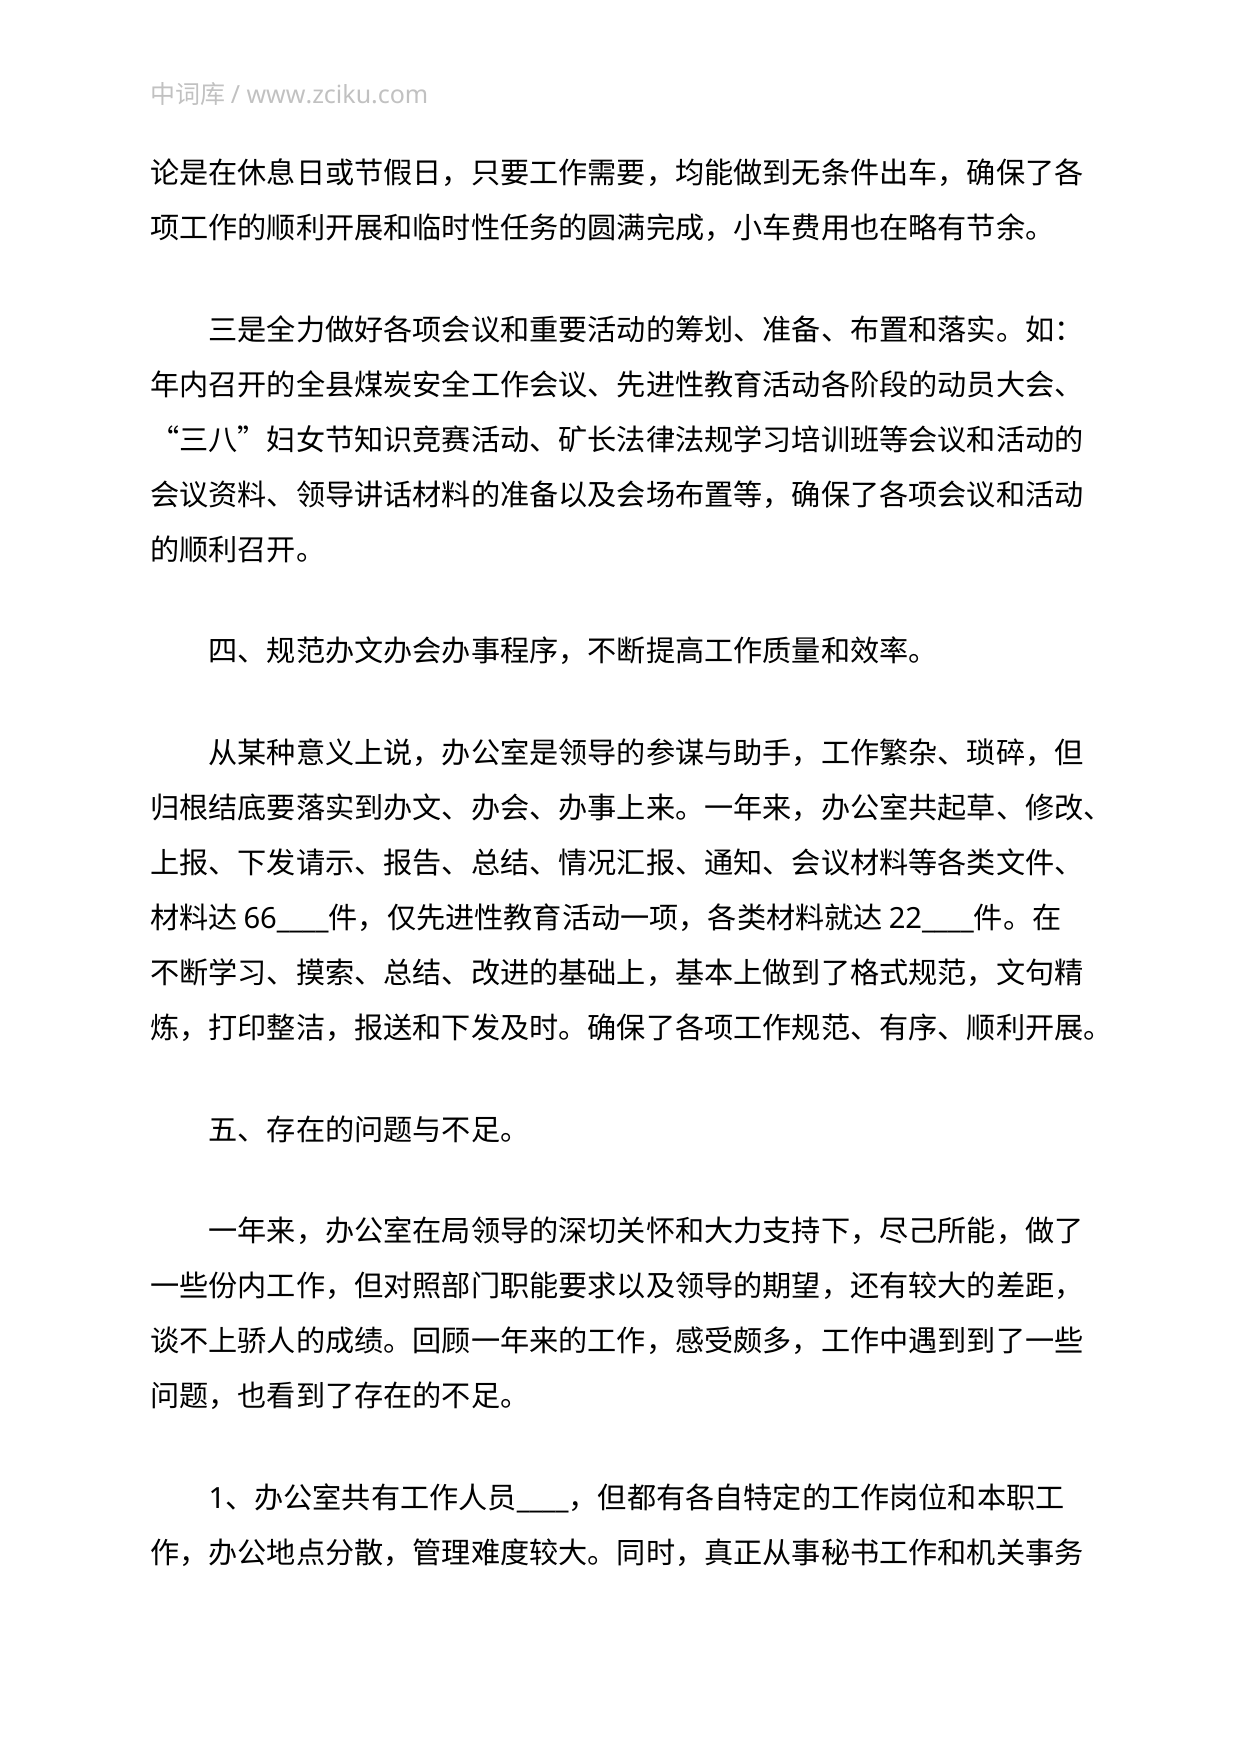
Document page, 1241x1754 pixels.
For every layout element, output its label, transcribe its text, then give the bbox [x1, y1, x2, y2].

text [150, 1474, 1090, 1572]
text 三是全力做好各项会议和重要活动的筹划、准备、布置和落实。如：年内召开的全县煤炭安全工作会议、先进性教育活动各阶段的动员大会、“三八”妇女节知识竞赛活动、矿长法律法规学习培训班等会议和活动的会议资料、领导讲话材料的准备以及会场布置等，确保了各项会议和活动的顺利召开。 [150, 307, 1090, 568]
text 五、存在的问题与不足。 [150, 1106, 1090, 1148]
text 四、规范办文办会办事程序，不断提高工作质量和效率。 [150, 628, 1090, 670]
text 从某种意义上说，办公室是领导的参谋与助手，工作繁杂、琐碎，但归根结底要落实到办文、办会、办事上来。一年来，办公室共起草、修改、上报、下发请示、报告、总结、情况汇报、通知、会议材料等各类文件、材料达66____件，仅先进性教育活动一项，各类材料就达22____件。在不断学习、摸索、总结、改进的基础上，基本上做到了格式规范，文句精炼，打印整洁，报送和下发及时。确保了各项工作规范、有序、顺利开展。 [150, 730, 1090, 1047]
text 一年来，办公室在局领导的深切关怀和大力支持下，尽己所能，做了一些份内工作，但对照部门职能要求以及领导的期望，还有较大的差距，谈不上骄人的成绩。回顾一年来的工作，感受颇多，工作中遇到到了一些问题，也看到了存在的不足。 [150, 1208, 1090, 1415]
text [150, 150, 1090, 247]
